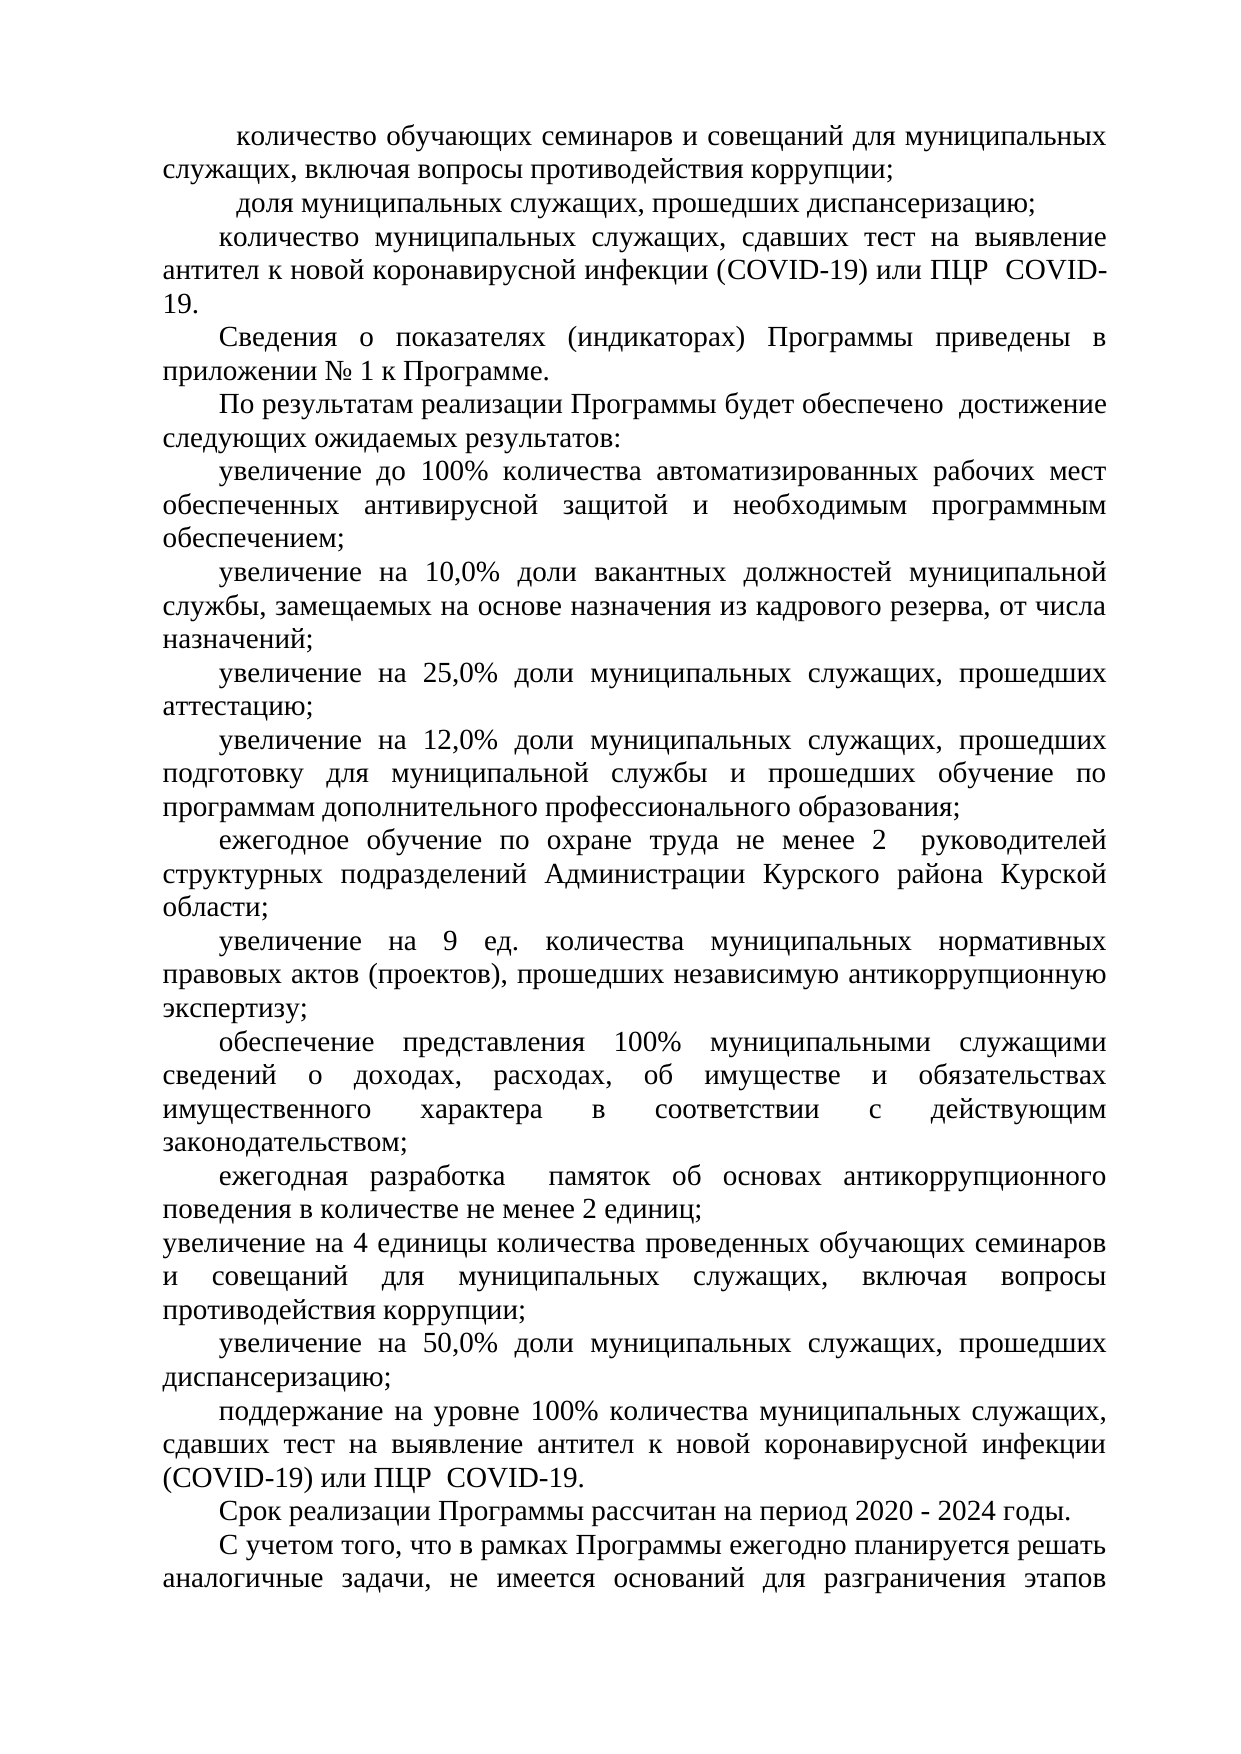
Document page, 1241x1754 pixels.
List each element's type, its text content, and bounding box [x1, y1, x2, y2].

text увеличение на 12,0% доли муниципальных служащих, прошедших подготовку для муниципальной службы и прошедших обучение по программам дополнительного профессионального образования; [162, 722, 1107, 822]
text увеличение на 4 единицы количества проведенных обучающих семинаров и совещаний для муниципальных служащих, включая вопросы противодействия коррупции; [162, 1225, 1107, 1326]
text поддержание на уровне 100% количества муниципальных служащих, сдавших тест на выявление антител к новой коронавирусной инфекции (COVID-19) или ПЦР COVID-19. [162, 1393, 1107, 1493]
text количество обучающих семинаров и совещаний для муниципальных служащих, включая вопросы противодействия коррупции; [162, 118, 1107, 185]
text увеличение на 50,0% доли муниципальных служащих, прошедших диспансеризацию; [162, 1326, 1107, 1393]
text ежегодная разработка памяток об основах антикоррупционного поведения в количестве не менее 2 единиц; [162, 1158, 1107, 1225]
text обеспечение представления 100% муниципальными служащими сведений о доходах, расходах, об имуществе и обязательствах имущественного характера в соответствии с действующим законодательством; [162, 1024, 1107, 1158]
text доля муниципальных служащих, прошедших диспансеризацию; [162, 185, 1107, 219]
text Срок реализации Программы рассчитан на период 2020 - 2024 годы. [162, 1493, 1107, 1527]
text увеличение на 9 ед. количества муниципальных нормативных правовых актов (проектов), прошедших независимую антикоррупционную экспертизу; [162, 923, 1107, 1024]
text количество муниципальных служащих, сдавших тест на выявление антител к новой коронавирусной инфекции (COVID-19) или ПЦР COVID-19. [162, 219, 1107, 319]
text По результатам реализации Программы будет обеспечено достижение следующих ожидаемых результатов: [162, 386, 1107, 453]
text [162, 1527, 1107, 1594]
text увеличение до 100% количества автоматизированных рабочих мест обеспеченных антивирусной защитой и необходимым программным обеспечением; [162, 453, 1107, 554]
text увеличение на 10,0% доли вакантных должностей муниципальной службы, замещаемых на основе назначения из кадрового резерва, от числа назначений; [162, 554, 1107, 655]
text Сведения о показателях (индикаторах) Программы приведены в приложении № 1 к Программе. [162, 319, 1107, 386]
text ежегодное обучение по охране труда не менее 2 руководителей структурных подразделений Администрации Курского района Курской области; [162, 822, 1107, 923]
text увеличение на 25,0% доли муниципальных служащих, прошедших аттестацию; [162, 655, 1107, 722]
